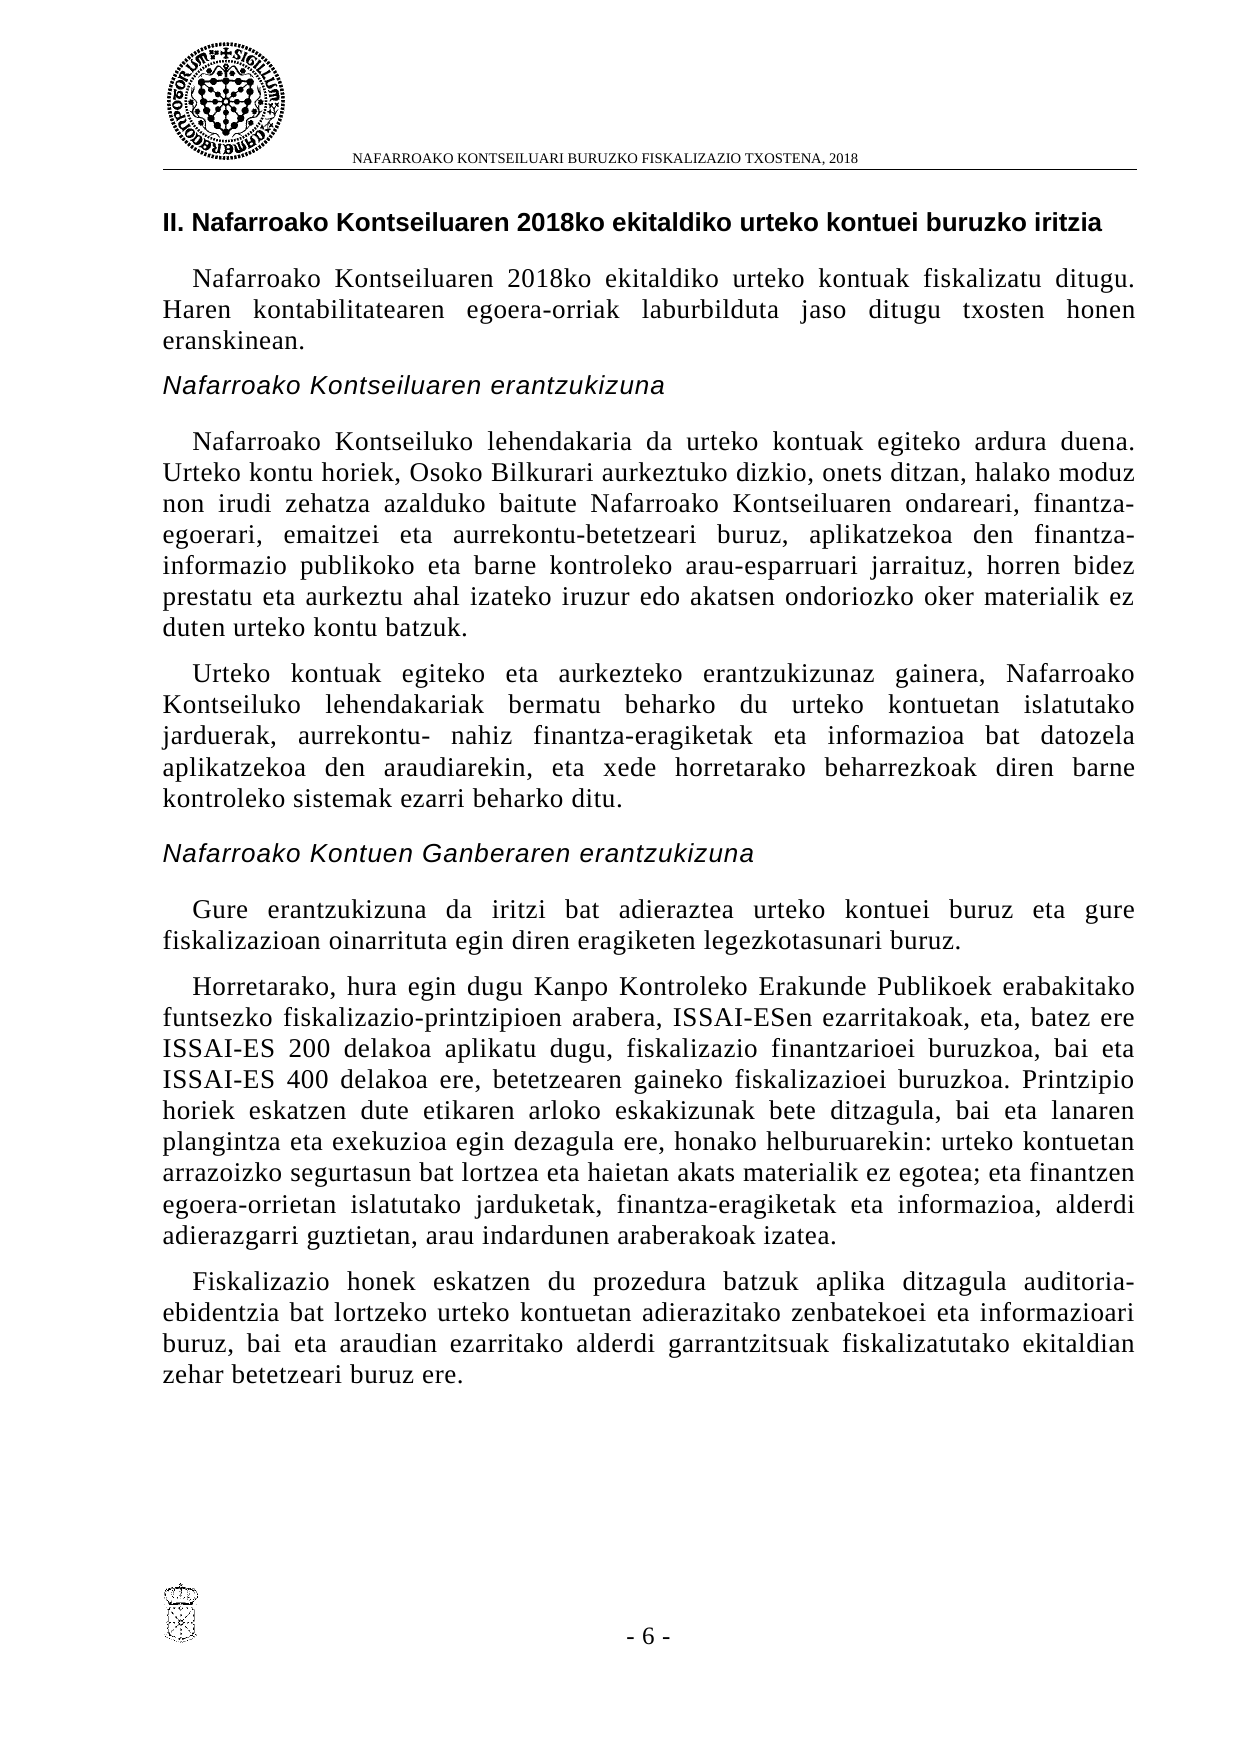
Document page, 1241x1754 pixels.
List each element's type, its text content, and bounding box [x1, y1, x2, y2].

text Fiskalizazio honek eskatzen du prozedura batzuk aplika ditzagula auditoria-ebidentzia bat lortzeko urteko kontuetan adierazitako zenbatekoei eta informazioari buruz, bai eta araudian ezarritako alderdi garrantzitsuak fiskalizatutako ekitaldian zehar betetzeari buruz ere. [162, 1264, 1137, 1389]
picture [162, 1582, 199, 1644]
text II. Nafarroako Kontseiluaren 2018ko ekitaldiko urteko kontuei buruzko iritzia [162, 207, 1137, 237]
text Nafarroako Kontseiluaren erantzukizuna [162, 370, 1137, 399]
text Nafarroako Kontseiluaren 2018ko ekitaldiko urteko kontuak fiskalizatu ditugu. Haren kontabilitatearen egoera-orriak laburbilduta jaso ditugu txosten honen eranskinean. [162, 262, 1137, 355]
text Gure erantzukizuna da iritzi bat adieraztea urteko kontuei buruz eta gure fiskalizazioan oinarrituta egin diren eragiketen legezkotasunari buruz. [162, 893, 1137, 955]
text Nafarroako Kontuen Ganberaren erantzukizuna [162, 838, 1137, 868]
text Urteko kontuak egiteko eta aurkezteko erantzukizunaz gainera, Nafarroako Kontseiluko lehendakariak bermatu beharko du urteko kontuetan islatutako jarduerak, aurrekontu- nahiz finantza-eragiketak eta informazioa bat datozela aplikatzekoa den araudiarekin, eta xede horretarako beharrezkoak diren barne kontroleko sistemak ezarri beharko ditu. [162, 657, 1137, 813]
text Horretarako, hura egin dugu Kanpo Kontroleko Erakunde Publikoek erabakitako funtsezko fiskalizazio-printzipioen arabera, ISSAI-ESen ezarritakoak, eta, batez ere ISSAI-ES 200 delakoa aplikatu dugu, fiskalizazio finantzarioei buruzkoa, bai eta ISSAI-ES 400 delakoa ere, betetzearen gaineko fiskalizazioei buruzkoa. Printzipio horiek eskatzen dute etikaren arloko eskakizunak bete ditzagula, bai eta lanaren plangintza eta exekuzioa egin dezagula ere, honako helburuarekin: urteko kontuetan arrazoizko segurtasun bat lortzea eta haietan akats materialik ez egotea; eta finantzen egoera-orrietan islatutako jarduketak, finantza-eragiketak eta informazioa, alderdi adierazgarri guztietan, arau indardunen araberakoak izatea. [162, 970, 1137, 1250]
picture [162, 38, 289, 164]
text Nafarroako Kontseiluko lehendakaria da urteko kontuak egiteko ardura duena. Urteko kontu horiek, Osoko Bilkurari aurkeztuko dizkio, onets ditzan, halako moduz non irudi zehatza azalduko baitute Nafarroako Kontseiluaren ondareari, finantza-egoerari, emaitzei eta aurrekontu-betetzeari buruz, aplikatzekoa den finantza-informazio publikoko eta barne kontroleko arau-esparruari jarraituz, horren bidez prestatu eta aurkeztu ahal izateko iruzur edo akatsen ondoriozko oker materialik ez duten urteko kontu batzuk. [162, 424, 1137, 643]
